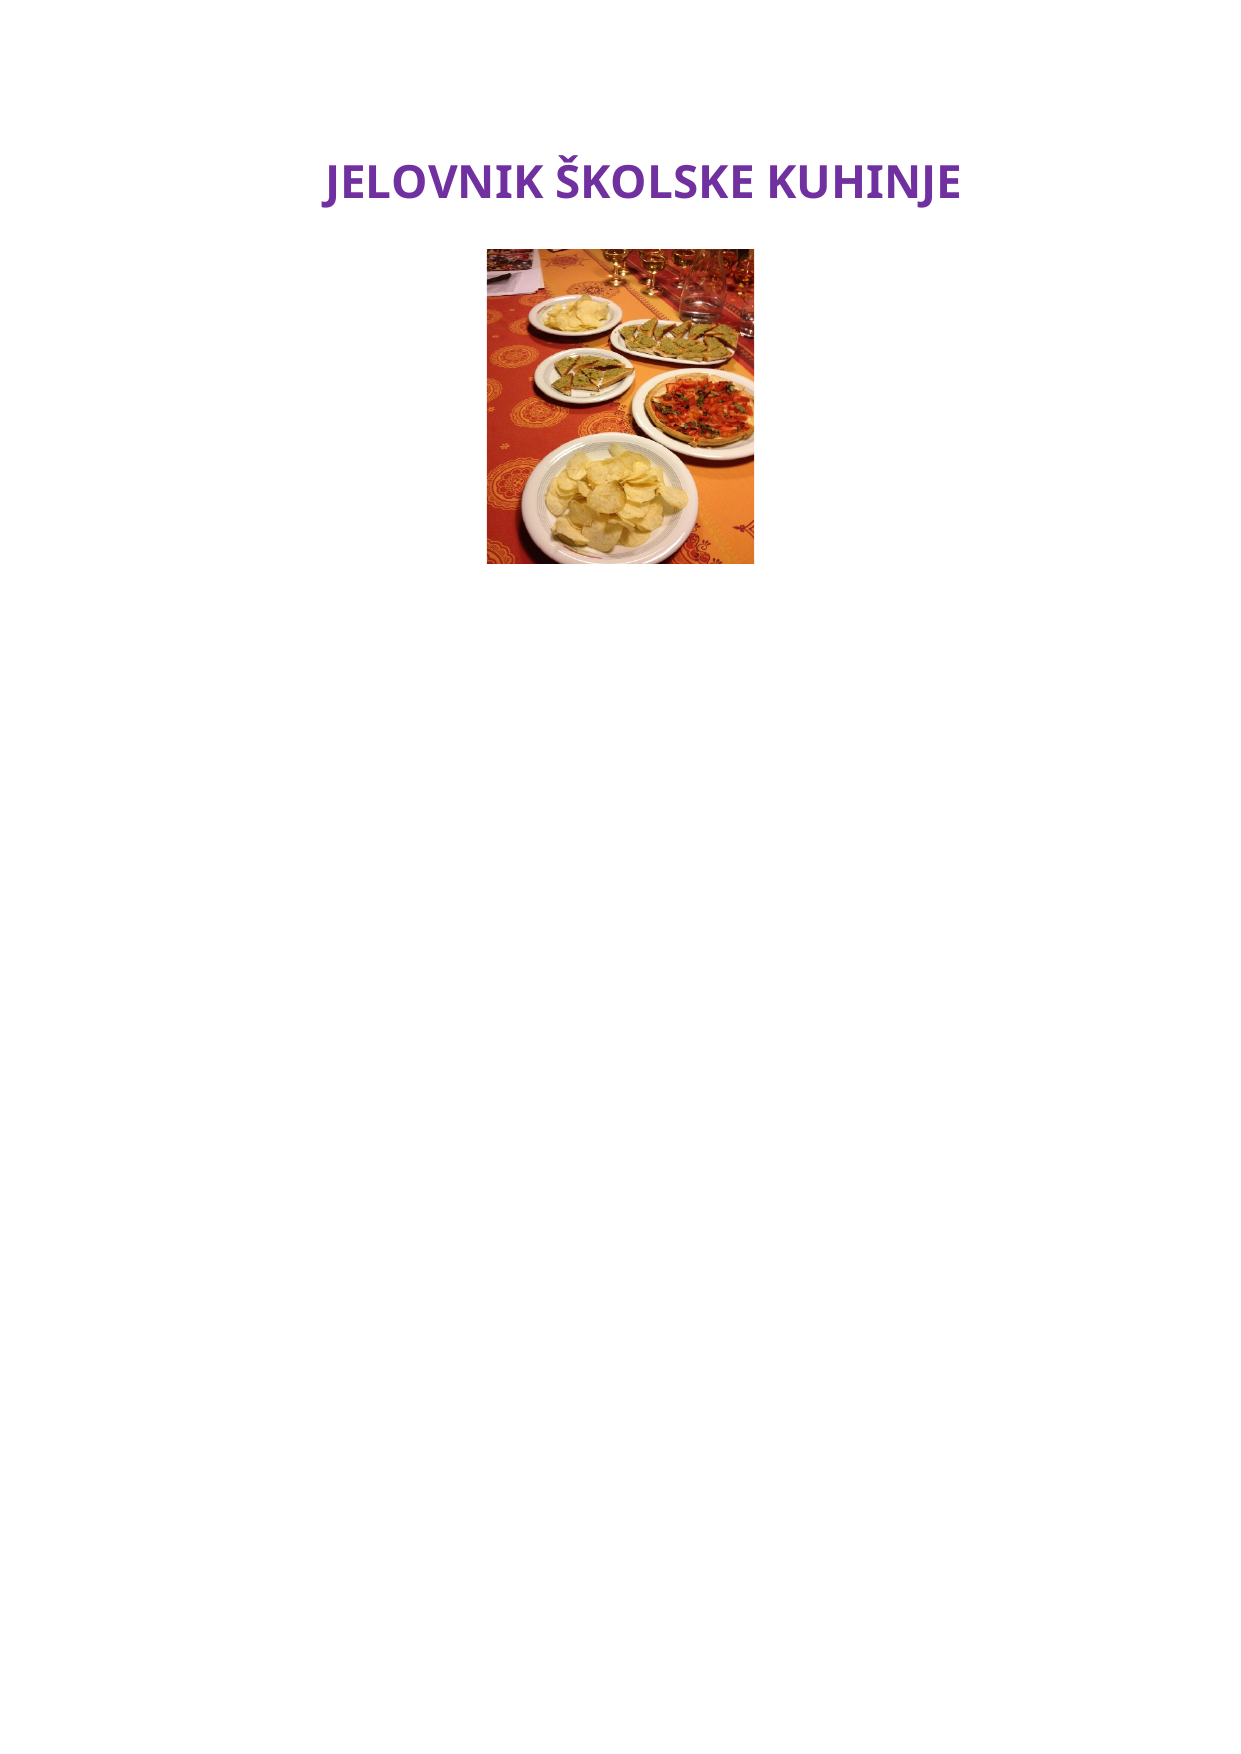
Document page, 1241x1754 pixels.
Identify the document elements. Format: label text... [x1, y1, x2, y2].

text JELOVNIK ŠKOLSKE KUHINJE [325, 150, 1090, 212]
picture [487, 249, 756, 562]
